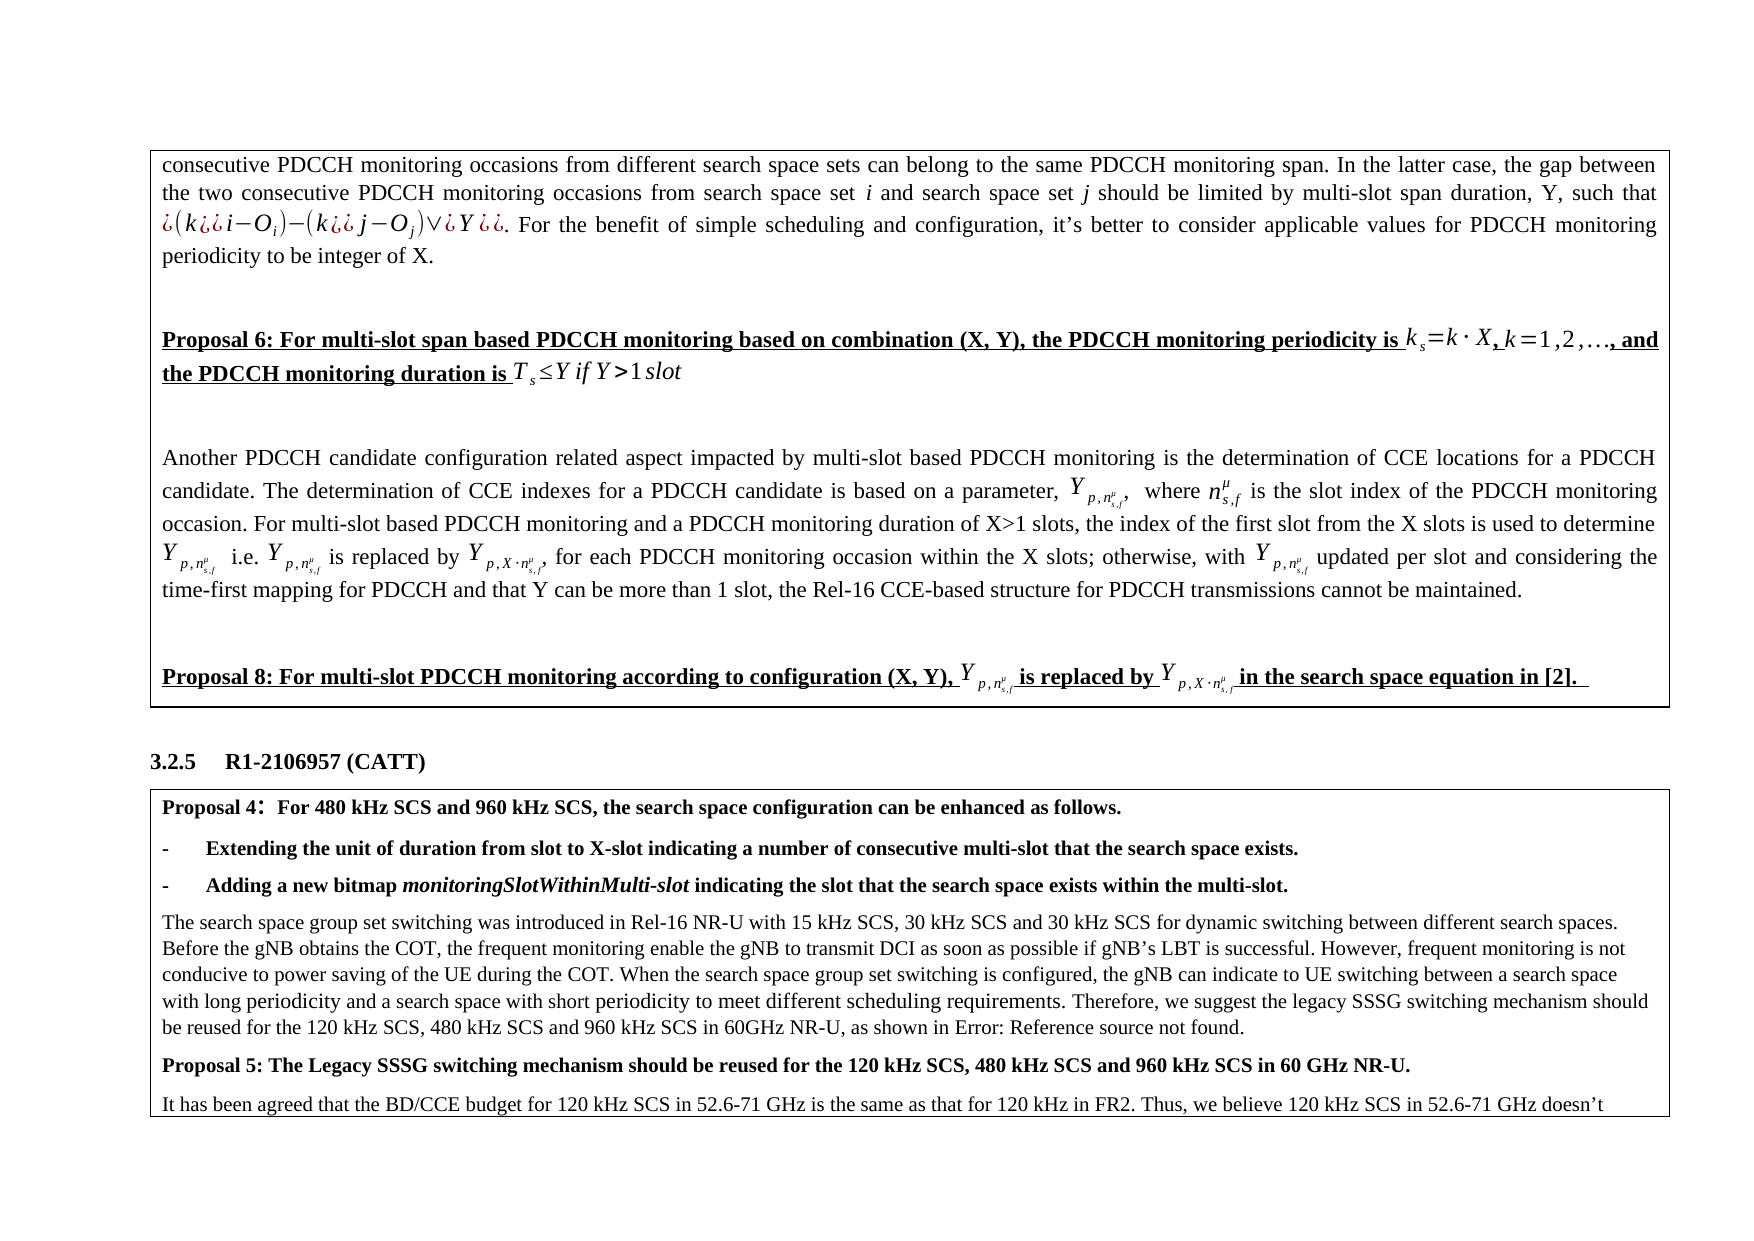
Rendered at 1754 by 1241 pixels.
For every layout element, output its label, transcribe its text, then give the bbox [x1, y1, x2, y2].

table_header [151, 790, 1669, 1116]
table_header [151, 151, 1669, 706]
subtitle R1-2106957 (CATT) [150, 748, 1604, 775]
